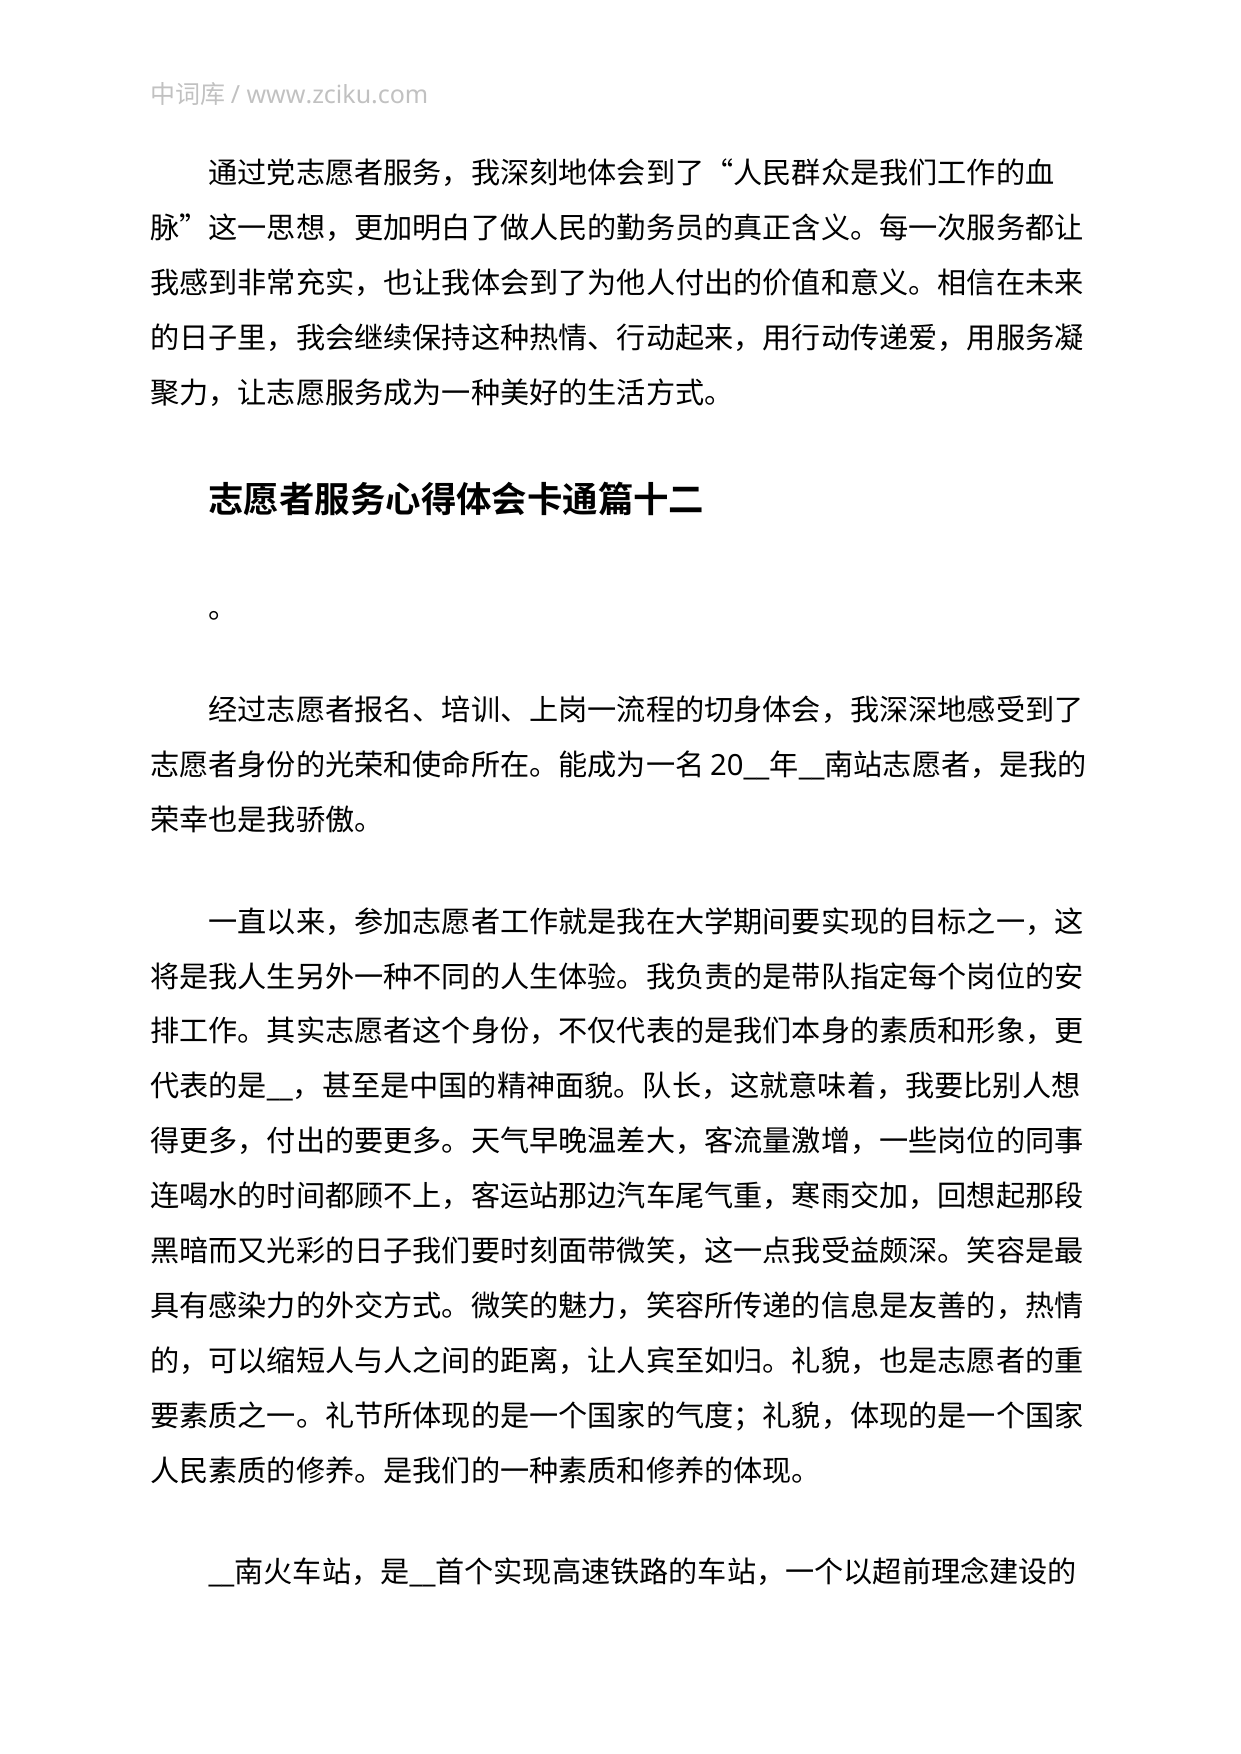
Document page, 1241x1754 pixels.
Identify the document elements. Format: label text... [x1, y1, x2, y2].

text 一直以来，参加志愿者工作就是我在大学期间要实现的目标之一，这将是我人生另外一种不同的人生体验。我负责的是带队指定每个岗位的安排工作。其实志愿者这个身份，不仅代表的是我们本身的素质和形象，更代表的是__，甚至是中国的精神面貌。队长，这就意味着，我要比别人想得更多，付出的要更多。天气早晚温差大，客流量激增，一些岗位的同事连喝水的时间都顾不上，客运站那边汽车尾气重，寒雨交加，回想起那段黑暗而又光彩的日子我们要时刻面带微笑，这一点我受益颇深。笑容是最具有感染力的外交方式。微笑的魅力，笑容所传递的信息是友善的，热情的，可以缩短人与人之间的距离，让人宾至如归。礼貌，也是志愿者的重要素质之一。礼节所体现的是一个国家的气度；礼貌，体现的是一个国家人民素质的修养。是我们的一种素质和修养的体现。 [150, 898, 1090, 1489]
text 通过党志愿者服务，我深刻地体会到了“人民群众是我们工作的血脉”这一思想，更加明白了做人民的勤务员的真正含义。每一次服务都让我感到非常充实，也让我体会到了为他人付出的价值和意义。相信在未来的日子里，我会继续保持这种热情、行动起来，用行动传递爱，用服务凝聚力，让志愿服务成为一种美好的生活方式。 [150, 150, 1090, 412]
text 经过志愿者报名、培训、上岗一流程的切身体会，我深深地感受到了志愿者身份的光荣和使命所在。能成为一名20__年__南站志愿者，是我的荣幸也是我骄傲。 [150, 687, 1090, 839]
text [150, 1549, 1090, 1591]
text 志愿者服务心得体会卡通篇十二 [150, 471, 1090, 523]
text 。 [150, 585, 1090, 627]
